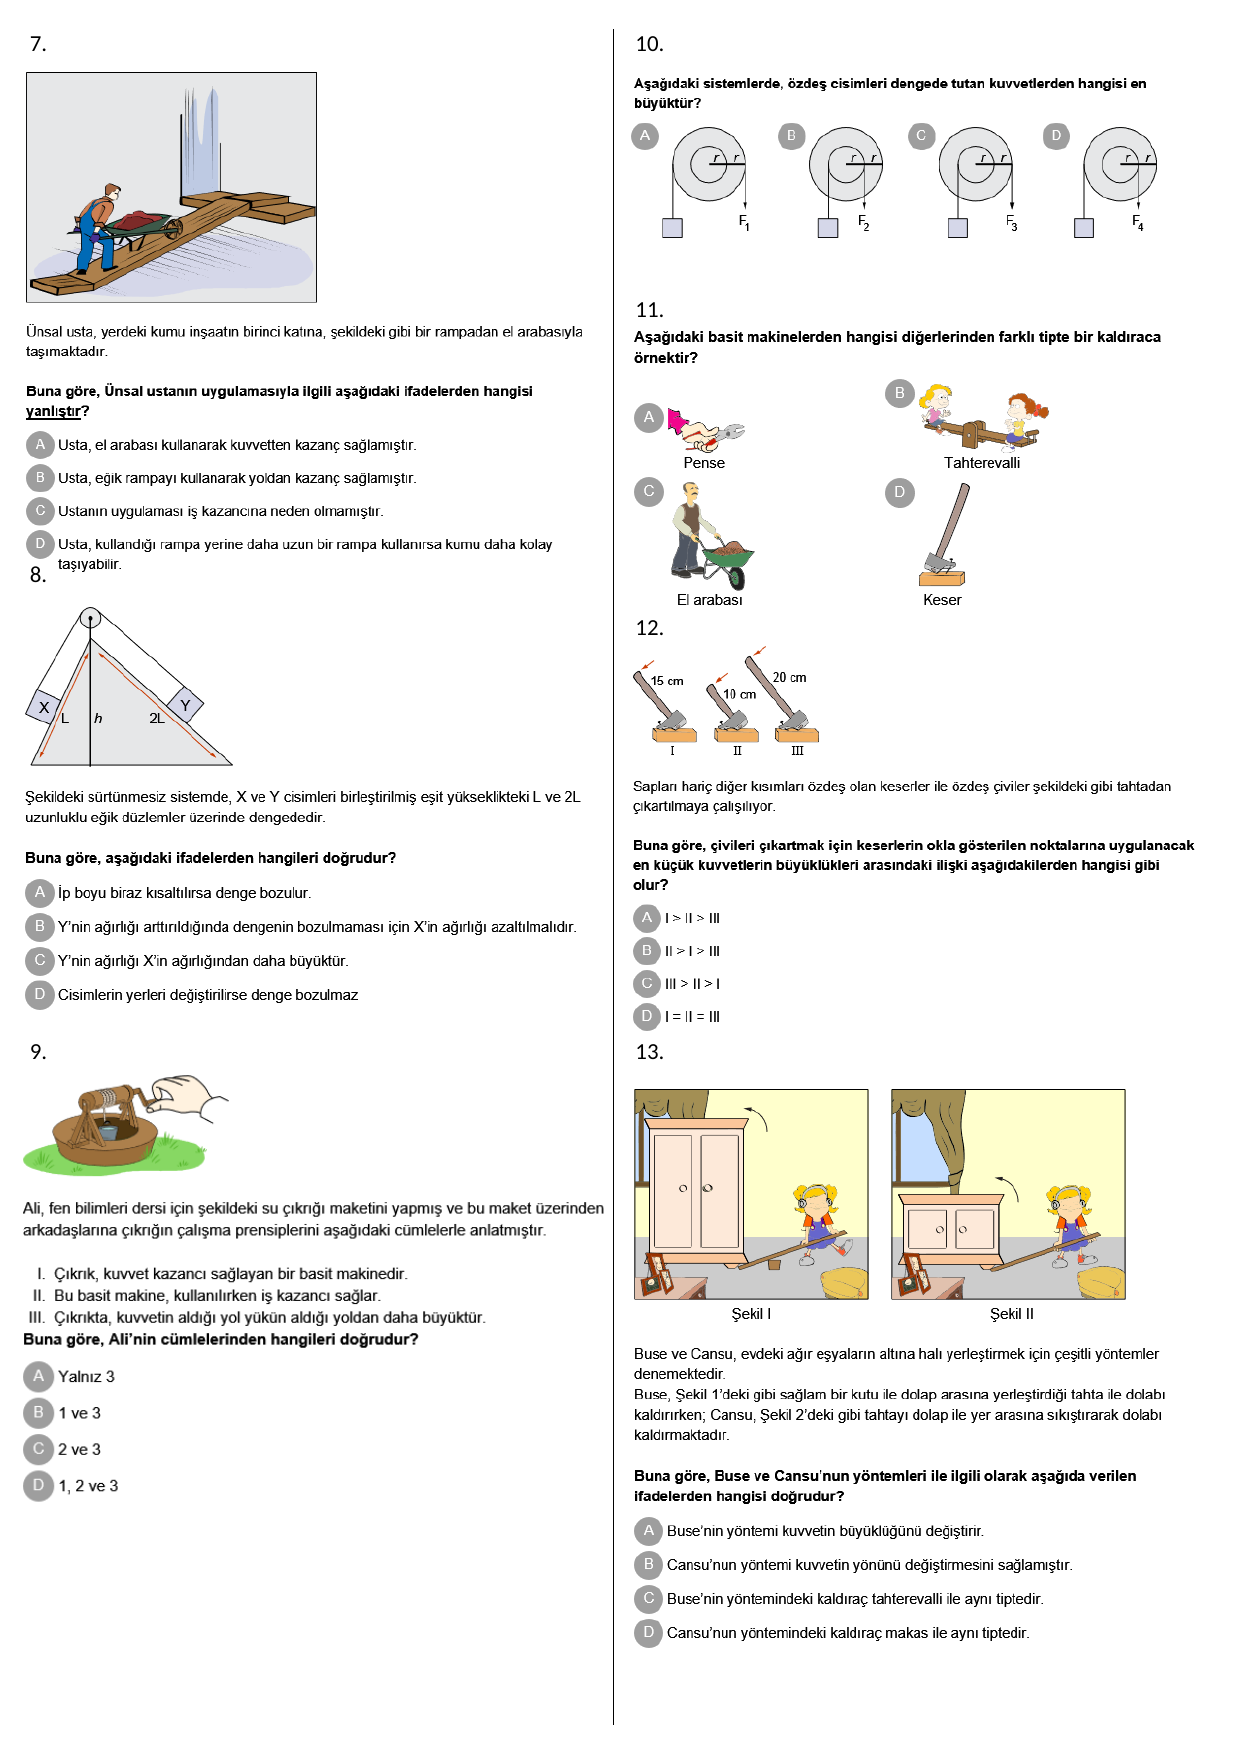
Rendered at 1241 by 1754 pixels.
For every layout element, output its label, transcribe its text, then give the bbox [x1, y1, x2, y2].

picture [21, 62, 599, 577]
text 7. [29, 29, 591, 58]
picture [21, 592, 599, 1013]
text 10. [635, 29, 1196, 58]
text 11. [635, 295, 1196, 323]
picture [627, 326, 1174, 621]
text 12. [635, 613, 1196, 641]
picture [627, 639, 1210, 1038]
picture [627, 1081, 1174, 1652]
picture [627, 62, 1174, 247]
text 9. [29, 1037, 591, 1065]
text 13. [635, 1037, 1196, 1065]
text 8. [29, 560, 591, 588]
picture [21, 1069, 609, 1510]
